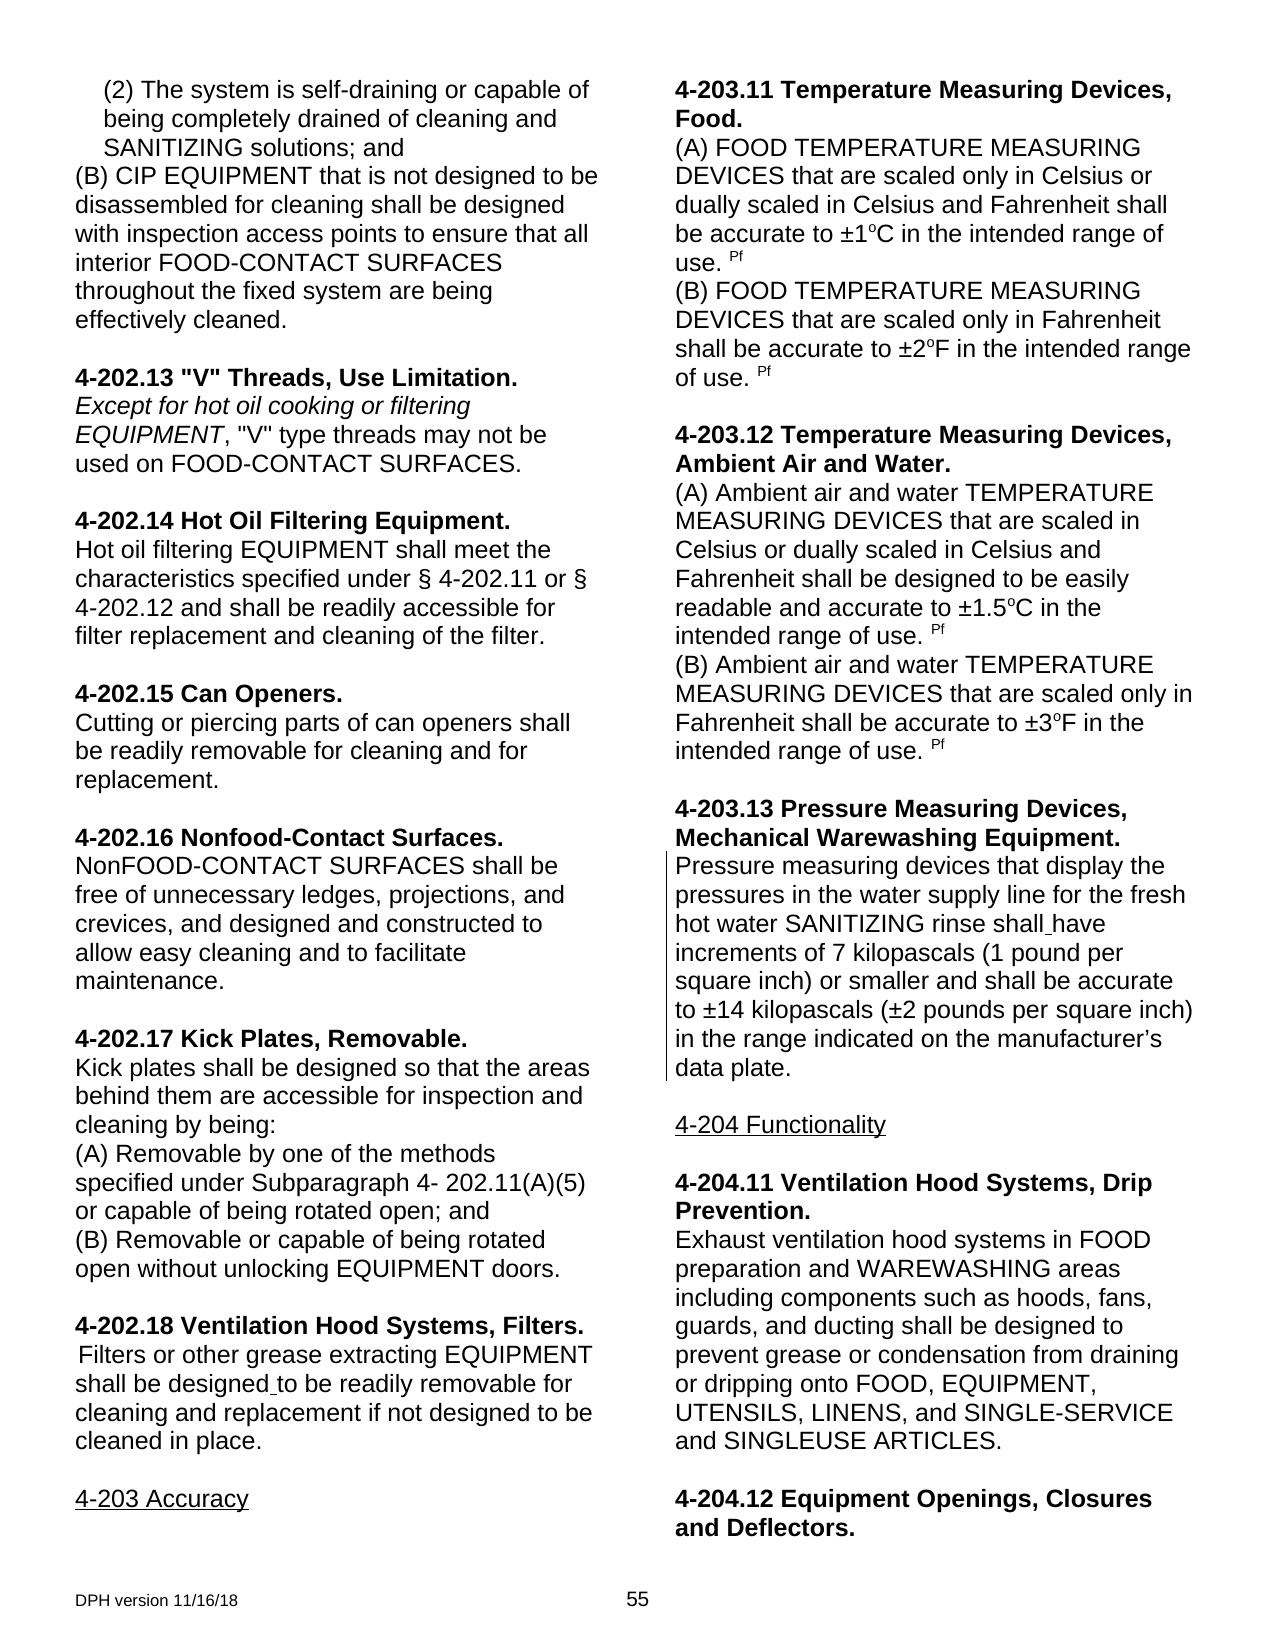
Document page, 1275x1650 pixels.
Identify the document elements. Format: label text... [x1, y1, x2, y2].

text Cutting or piercing parts of can openers shall be readily removable for cleaning and for replacement. [75, 707, 600, 794]
text (A) Removable by one of the methods specified under Subparagraph 4- 202.11(A)(5) or capable of being rotated open; and [75, 1139, 600, 1225]
text 4-202.14 Hot Oil Filtering Equipment. [75, 506, 600, 535]
text Kick plates shall be designed so that the areas behind them are accessible for inspection and cleaning by being: [75, 1052, 600, 1139]
title Pressure measuring devices that display the pressures in the water supply line for the fresh hot water SANITIZING rinse shall have increments of 7 kilopascals (1 pound per square inch) or smaller and shall be accurate to ±14 kilopascals (±2 pounds per square inch) in the range indicated on the manufacturer’s data plate. [675, 851, 1200, 1081]
text 4-202.16 Nonfood-Contact Surfaces. [75, 822, 600, 851]
text 4-203.12 Temperature Measuring Devices, Ambient Air and Water. [675, 420, 1200, 477]
text (B) Removable or capable of being rotated open without unlocking EQUIPMENT doors. [75, 1225, 600, 1282]
text NonFOOD-CONTACT SURFACES shall be free of unnecessary ledges, projections, and crevices, and designed and constructed to allow easy cleaning and to facilitate maintenance. [75, 851, 600, 995]
text 4-203.13 Pressure Measuring Devices, Mechanical Warewashing Equipment. [675, 794, 1200, 851]
text 4-202.13 "V" Threads, Use Limitation. [75, 362, 600, 391]
text (A) Ambient air and water TEMPERATURE MEASURING DEVICES that are scaled in Celsius or dually scaled in Celsius and Fahrenheit shall be designed to be easily readable and accurate to ±1.5oC in the intended range of use. Pf [675, 477, 1200, 650]
text (B) FOOD TEMPERATURE MEASURING DEVICES that are scaled only in Fahrenheit shall be accurate to ±2oF in the intended range of use. Pf [675, 276, 1200, 391]
text 4-202.17 Kick Plates, Removable. [75, 1024, 600, 1052]
text 4-204.11 Ventilation Hood Systems, Drip Prevention. [675, 1167, 1200, 1225]
text Except for hot oil cooking or filtering EQUIPMENT, "V" type threads may not be used on FOOD-CONTACT SURFACES. [75, 391, 600, 477]
text (B) Ambient air and water TEMPERATURE MEASURING DEVICES that are scaled only in Fahrenheit shall be accurate to ±3oF in the intended range of use. Pf [675, 650, 1200, 765]
text 4-203 Accuracy [75, 1484, 600, 1512]
text (A) FOOD TEMPERATURE MEASURING DEVICES that are scaled only in Celsius or dually scaled in Celsius and Fahrenheit shall be accurate to ±1oC in the intended range of use. Pf [675, 132, 1200, 276]
text (2) The system is self-draining or capable of being completely drained of cleaning and SANITIZING solutions; and [103, 75, 600, 161]
text 4-204 Functionality [675, 1110, 1200, 1139]
text Exhaust ventilation hood systems in FOOD preparation and WAREWASHING areas including components such as hoods, fans, guards, and ducting shall be designed to prevent grease or condensation from draining or dripping onto FOOD, EQUIPMENT, UTENSILS, LINENS, and SINGLE-SERVICE and SINGLEUSE ARTICLES. [675, 1225, 1200, 1455]
text 4-202.15 Can Openers. [75, 679, 600, 707]
text 4-202.18 Ventilation Hood Systems, Filters. [75, 1311, 600, 1340]
text 4-203.11 Temperature Measuring Devices, Food. [675, 75, 1200, 132]
title Filters or other grease extracting EQUIPMENT shall be designed to be readily removable for cleaning and replacement if not designed to be cleaned in place. [75, 1340, 600, 1455]
text (B) CIP EQUIPMENT that is not designed to be disassembled for cleaning shall be designed with inspection access points to ensure that all interior FOOD-CONTACT SURFACES throughout the fixed system are being effectively cleaned. [75, 161, 600, 334]
text Hot oil filtering EQUIPMENT shall meet the characteristics specified under § 4-202.11 or § 4-202.12 and shall be readily accessible for filter replacement and cleaning of the filter. [75, 535, 600, 650]
text 4-204.12 Equipment Openings, Closures and Deflectors. [675, 1484, 1200, 1541]
